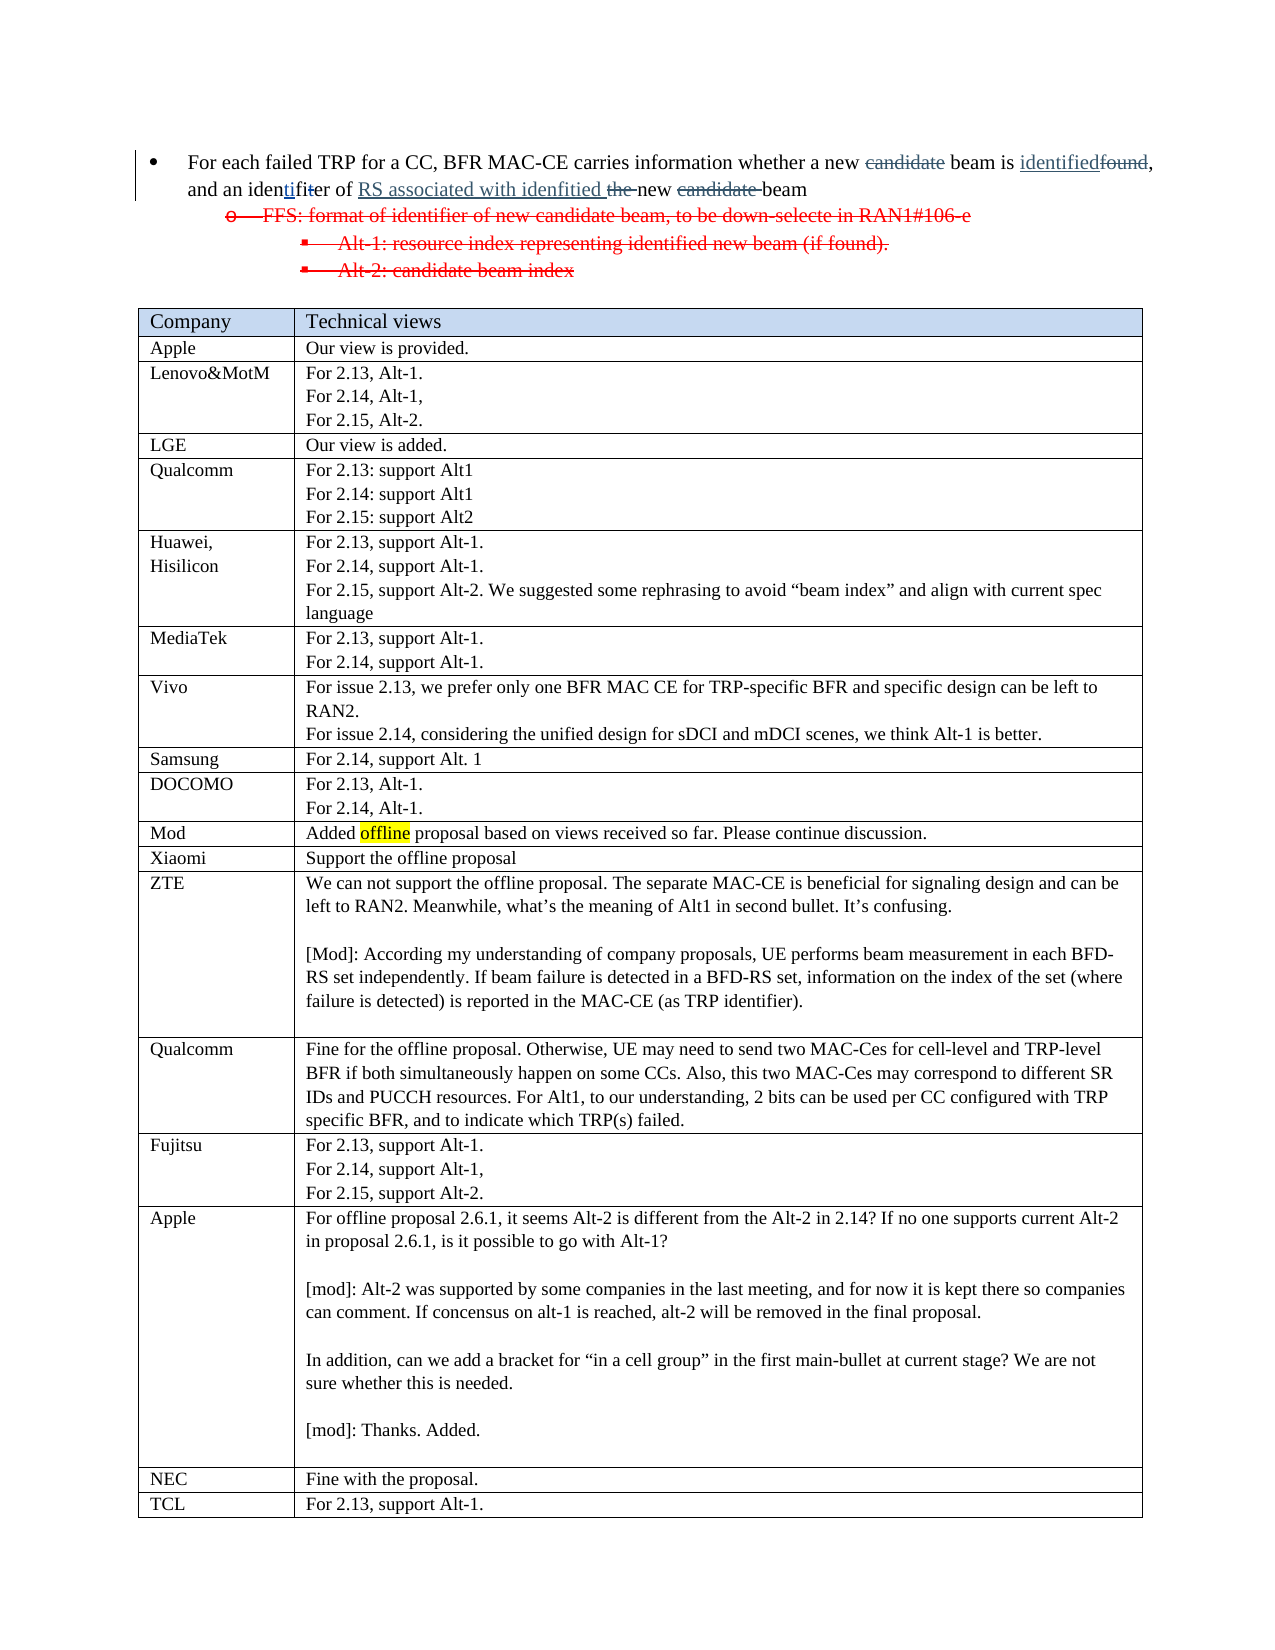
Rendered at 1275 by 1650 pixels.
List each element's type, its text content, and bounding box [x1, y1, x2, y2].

table_cell We can not support the offline proposal. The separate MAC-CE is beneficial for signaling design and can be left to RAN2. Meanwhile, what’s the meaning of Alt1 in second bullet. It’s confusing. [Mod]: According my understanding of company proposals, UE performs beam measurement in each BFD-RS set independently. If beam failure is detected in a BFD-RS set, information on the index of the set (where failure is detected) is reported in the MAC-CE (as TRP identifier). [295, 872, 1142, 1037]
table_cell Fine with the proposal. [295, 1468, 1142, 1492]
table_cell For offline proposal 2.6.1, it seems Alt-2 is different from the Alt-2 in 2.14? If no one supports current Alt-2 in proposal 2.6.1, is it possible to go with Alt-1? [mod]: Alt-2 was supported by some companies in the last meeting, and for now it is kept there so companies can comment. If concensus on alt-1 is reached, alt-2 will be removed in the final proposal. In addition, can we add a bracket for “in a cell group” in the first main-bullet at current stage? We are not sure whether this is needed. [mod]: Thanks. Added. [295, 1207, 1142, 1467]
table_cell TCL [139, 1493, 294, 1517]
list FFS: format of identifier of new candidate beam, to be down-selecte in RAN1#106-e [225, 203, 1155, 229]
table_cell Qualcomm [139, 1038, 294, 1133]
table_cell For issue 2.13, we prefer only one BFR MAC CE for TRP-specific BFR and specific design can be left to RAN2. For issue 2.14, considering the unified design for sDCI and mDCI scenes, we think Alt-1 is better. [295, 676, 1142, 747]
table_cell DOCOMO [139, 773, 294, 821]
table_cell Fujitsu [139, 1134, 294, 1206]
table_header Technical views [295, 309, 1142, 336]
table_cell MediaTek [139, 627, 294, 675]
table_cell Added offline proposal based on views received so far. Please continue discussion. [295, 822, 1142, 846]
table_cell Lenovo&MotM [139, 362, 294, 433]
table_cell ZTE [139, 872, 294, 1037]
table_cell For 2.14, support Alt. 1 [295, 748, 1142, 772]
table_cell Vivo [139, 676, 294, 747]
table_cell For 2.13, Alt-1. For 2.14, Alt-1. [295, 773, 1142, 821]
table_cell For 2.13: support Alt1 For 2.14: support Alt1 For 2.15: support Alt2 [295, 459, 1142, 530]
table_cell For 2.13, Alt-1. For 2.14, Alt-1, For 2.15, Alt-2. [295, 362, 1142, 433]
table_cell Our view is added. [295, 434, 1142, 458]
table_cell Fine for the offline proposal. Otherwise, UE may need to send two MAC-Ces for cell-level and TRP-level BFR if both simultaneously happen on some CCs. Also, this two MAC-Ces may correspond to different SR IDs and PUCCH resources. For Alt1, to our understanding, 2 bits can be used per CC configured with TRP specific BFR, and to indicate which TRP(s) failed. [295, 1038, 1142, 1133]
table_cell For 2.13, support Alt-1. For 2.14, support Alt-1. For 2.15, support Alt-2. We suggested some rephrasing to avoid “beam index” and align with current spec language [295, 531, 1142, 626]
table_cell Our view is provided. [295, 337, 1142, 361]
table_cell Xiaomi [139, 847, 294, 871]
table_header Company [139, 309, 294, 336]
table_cell Apple [139, 1207, 294, 1467]
table_cell Mod [139, 822, 294, 846]
table_cell Samsung [139, 748, 294, 772]
table_cell Apple [139, 337, 294, 361]
table_cell LGE [139, 434, 294, 458]
list Alt-2: candidate beam index [300, 258, 1155, 282]
list Alt-1: resource index representing identified new beam (if found). [300, 231, 1155, 255]
table_cell For 2.13, support Alt-1. For 2.14, support Alt-1. [295, 627, 1142, 675]
table_cell Huawei, Hisilicon [139, 531, 294, 626]
list For each failed TRP for a CC, BFR MAC-CE carries information whether a new beam is , and an idenfier of new beam [150, 150, 1155, 201]
table_cell NEC [139, 1468, 294, 1492]
table_cell Support the offline proposal [295, 847, 1142, 871]
table_cell For 2.13, support Alt-1. For 2.14, support Alt-1, For 2.15, support Alt-2. [295, 1134, 1142, 1206]
table_cell Qualcomm [139, 459, 294, 530]
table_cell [295, 1493, 1142, 1517]
